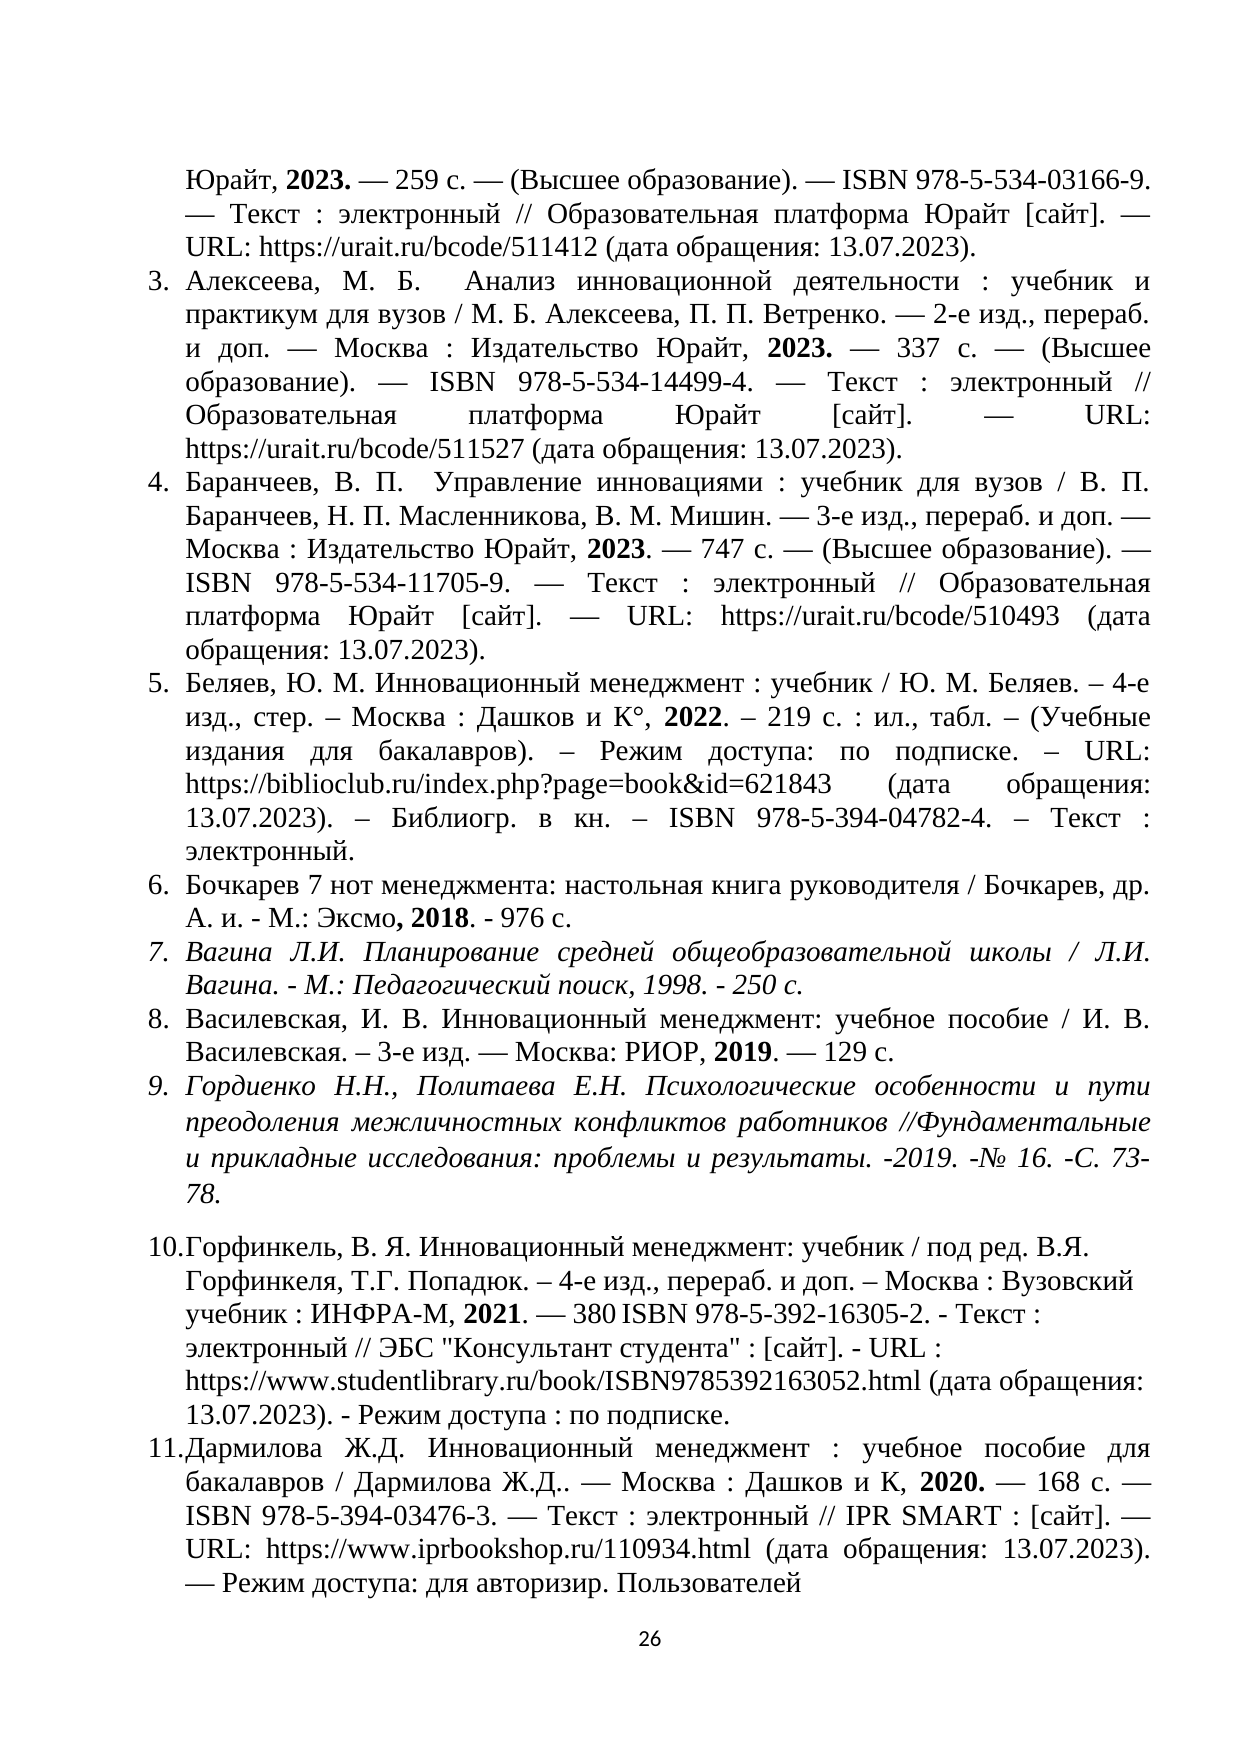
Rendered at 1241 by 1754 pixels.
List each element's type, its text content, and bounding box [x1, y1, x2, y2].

list Дармилова Ж.Д. Инновационный менеджмент : учебное пособие для бакалавров / Дармилова Ж.Д.. — Москва : Дашков и К, 2020. — 168 c. — ISBN 978-5-394-03476-3. — Текст : электронный // IPR SMART : [сайт]. — URL: https://www.iprbookshop.ru/110934.html (дата обращения: 13.07.2023). — Режим доступа: для авторизир. Пользователей [148, 1431, 1152, 1598]
list Вагина Л.И. Планирование средней общеобразовательной школы / Л.И. Вагина. - М.: Педагогический поиск, 1998. - 250 с. [148, 934, 1152, 1001]
list Алексеева, М. Б. Анализ инновационной деятельности : учебник и практикум для вузов / М. Б. Алексеева, П. П. Ветренко. — 2-е изд., перераб. и доп. — Москва : Издательство Юрайт, 2023. — 337 с. — (Высшее образование). — ISBN 978-5-534-14499-4. — Текст : электронный // Образовательная платформа Юрайт [сайт]. — URL: https://urait.ru/bcode/511527 (дата обращения: 13.07.2023). [148, 263, 1152, 464]
list Баранчеев, В. П. Управление инновациями : учебник для вузов / В. П. Баранчеев, Н. П. Масленникова, В. М. Мишин. — 3-е изд., перераб. и доп. — Москва : Издательство Юрайт, 2023. — 747 с. — (Высшее образование). — ISBN 978-5-534-11705-9. — Текст : электронный // Образовательная платформа Юрайт [сайт]. — URL: https://urait.ru/bcode/510493 (дата обращения: 13.07.2023). [148, 464, 1152, 666]
list Горфинкель, В. Я. Инновационный менеджмент: учебник / под ред. В.Я. Горфинкеля, Т.Г. Попадюк. – 4-е изд., перераб. и доп. – Москва : Вузовский учебник : ИНФРА-М, 2021. — 380 ISBN 978-5-392-16305-2. - Текст : электронный // ЭБС "Консультант студента" : [сайт]. - URL : https://www.studentlibrary.ru/book/ISBN9785392163052.html (дата обращения: 13.07.2023). - Режим доступа : по подписке. [148, 1229, 1152, 1431]
list Гордиенко Н.Н., Политаева Е.Н. Психологические особенности и пути преодоления межличностных конфликтов работников //Фундаментальные и прикладные исследования: проблемы и результаты. -2019. -№ 16. -С. 73-78. [148, 1068, 1152, 1210]
list Беляев, Ю. М. Инновационный менеджмент : учебник / Ю. М. Беляев. – 4-е изд., стер. – Москва : Дашков и К°, 2022. – 219 с. : ил., табл. – (Учебные издания для бакалавров). – Режим доступа: по подписке. – URL: https://biblioclub.ru/index.php?page=book&id=621843 (дата обращения: 13.07.2023). – Библиогр. в кн. – ISBN 978-5-394-04782-4. – Текст : электронный. [148, 666, 1152, 867]
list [148, 162, 1152, 263]
list Бочкарев 7 нот менеджмента: настольная книга руководителя / Бочкарев, др. А. и. - М.: Эксмо, 2018. - 976 c. [148, 867, 1152, 934]
list Василевская, И. В. Инновационный менеджмент: учебное пособие / И. В. Василевская. – 3-e изд. — Москва: РИОР, 2019. — 129 с. [148, 1001, 1152, 1068]
